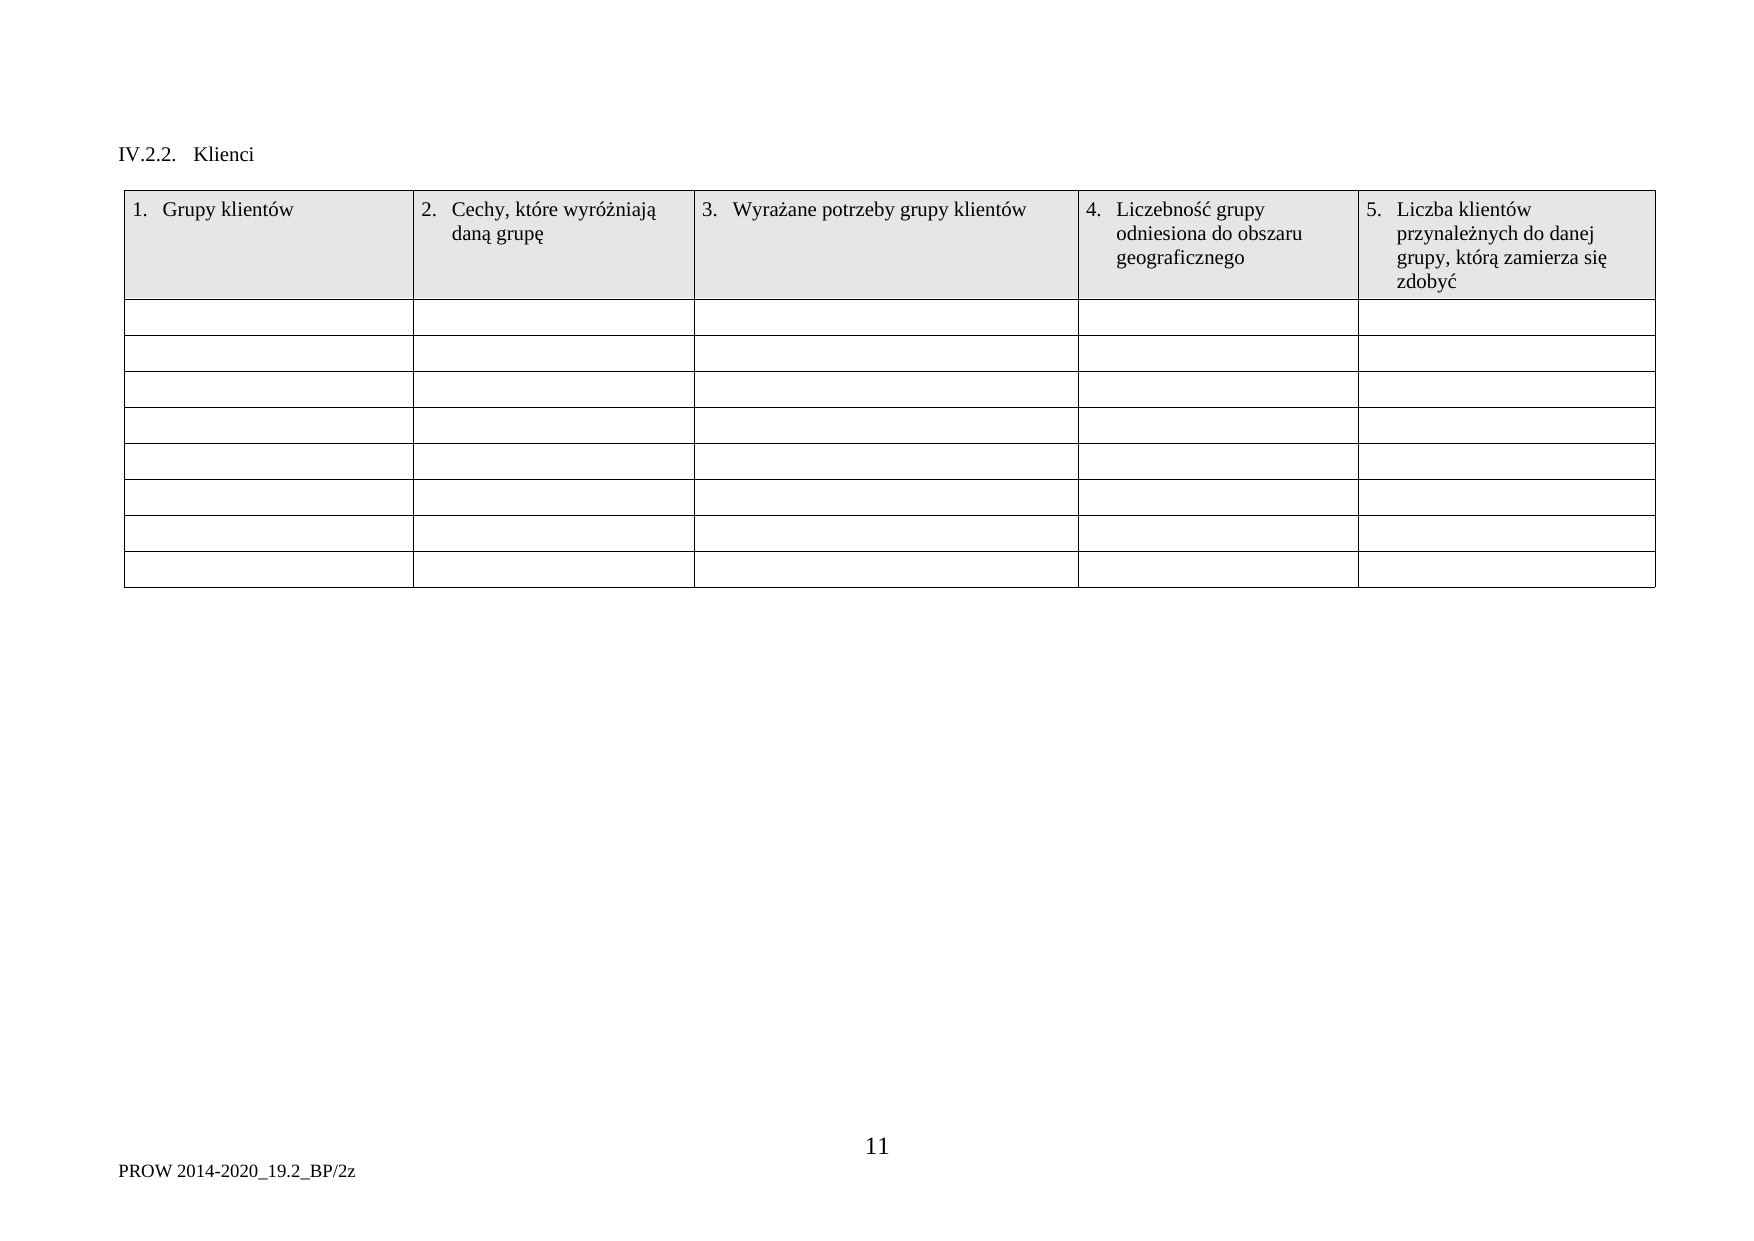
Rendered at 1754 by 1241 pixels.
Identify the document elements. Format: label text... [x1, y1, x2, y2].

table_cell [1079, 552, 1358, 587]
table_cell [695, 516, 1078, 551]
table_cell [1079, 408, 1358, 443]
table_cell [414, 516, 694, 551]
table_header Wyrażane potrzeby grupy klientów [695, 191, 1078, 298]
table_cell [414, 408, 694, 443]
table_cell [1079, 300, 1358, 334]
table_cell [1079, 336, 1358, 371]
table_cell [1079, 480, 1358, 515]
table_cell [125, 336, 413, 371]
table_cell [695, 408, 1078, 443]
table_cell [125, 372, 413, 407]
table_cell [1079, 372, 1358, 407]
table_cell [1359, 552, 1655, 587]
table_cell [414, 372, 694, 407]
table_cell [695, 372, 1078, 407]
table_cell [1359, 444, 1655, 479]
table_cell [1359, 336, 1655, 371]
table_cell [1359, 516, 1655, 551]
table_header Liczba klientów przynależnych do danej grupy, którą zamierza się zdobyć [1359, 191, 1655, 298]
table_cell [695, 300, 1078, 334]
table_cell [1359, 408, 1655, 443]
table_cell [695, 552, 1078, 587]
table_cell [1079, 444, 1358, 479]
table_cell [125, 480, 413, 515]
table_cell [125, 408, 413, 443]
table_header Liczebność grupy odniesiona do obszaru geograficznego [1079, 191, 1358, 298]
table_cell [125, 516, 413, 551]
table_cell [695, 336, 1078, 371]
table_cell [414, 444, 694, 479]
subtitle Klienci [118, 142, 1636, 166]
table_cell [1079, 516, 1358, 551]
table_cell [125, 444, 413, 479]
table_cell [414, 300, 694, 334]
table_cell [125, 552, 413, 587]
table_cell [414, 480, 694, 515]
table_cell [1359, 372, 1655, 407]
table_cell [414, 336, 694, 371]
table_cell [1359, 480, 1655, 515]
table_cell [695, 444, 1078, 479]
table_cell [125, 300, 413, 334]
table_cell [1359, 300, 1655, 334]
table_cell [695, 480, 1078, 515]
table_cell [414, 552, 694, 587]
table_header Grupy klientów [125, 191, 413, 298]
table_header Cechy, które wyróżniają daną grupę [414, 191, 694, 298]
